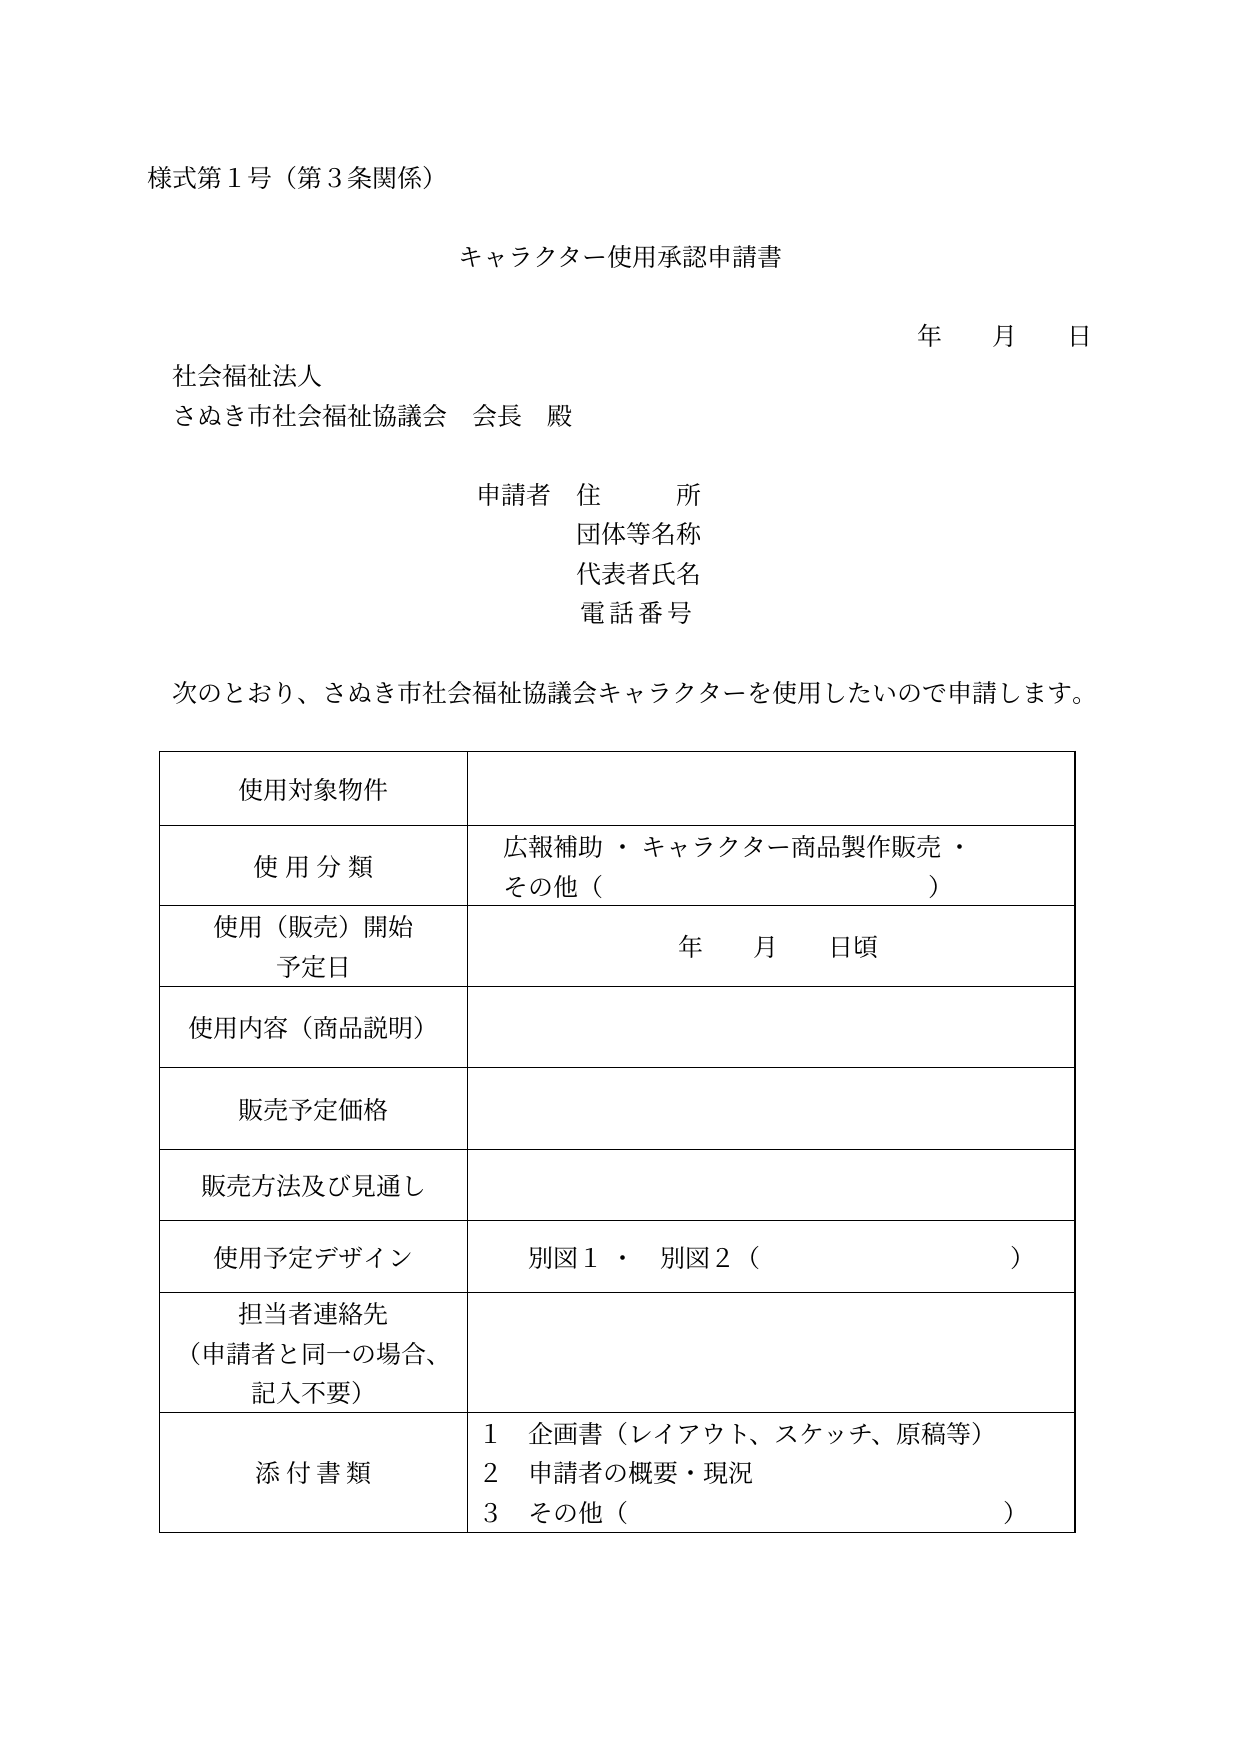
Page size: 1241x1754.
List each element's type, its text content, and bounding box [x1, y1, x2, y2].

table_cell 使用（販売）開始 予定日 [160, 906, 467, 986]
text 社会福祉法人 [148, 355, 1092, 394]
text 年 月 日 [148, 315, 1092, 355]
text 電話番号 [563, 592, 1092, 632]
text 様式第１号（第３条関係） [148, 157, 1092, 196]
table_cell [468, 1068, 1074, 1149]
table_cell [468, 987, 1074, 1067]
text 申請者 住 所 [476, 473, 1092, 513]
table_cell 広報補助 ・ キャラクター商品製作販売 ・ その他（ ） [468, 826, 1074, 905]
table_cell [468, 1150, 1074, 1220]
table_cell １ 企画書（レイアウト、スケッチ、原稿等） ２ 申請者の概要・現況 ３ その他（ ） [468, 1413, 1074, 1532]
table_header [468, 752, 1074, 825]
table_cell 販売方法及び見通し [160, 1150, 467, 1220]
table_header 使用対象物件 [160, 752, 467, 825]
table_cell 別図１ ・ 別図２（ ） [468, 1221, 1074, 1292]
table_cell 使用内容（商品説明） [160, 987, 467, 1067]
text 代表者氏名 [563, 553, 1092, 592]
text 次のとおり、さぬき市社会福祉協議会キャラクターを使用したいので申請します。 [148, 671, 1092, 711]
text キャラクター使用承認申請書 [148, 236, 1092, 276]
table_cell [468, 1293, 1074, 1412]
text 団体等名称 [563, 513, 1092, 553]
text さぬき市社会福祉協議会 会長 殿 [148, 394, 1092, 434]
table_cell 使 用 分 類 [160, 826, 467, 905]
table_cell 担当者連絡先 （申請者と同一の場合、記入不要） [160, 1293, 467, 1412]
table_cell 年 月 日頃 [468, 906, 1074, 986]
table_cell 添付書類 [160, 1413, 467, 1532]
table_cell 使用予定デザイン [160, 1221, 467, 1292]
table_cell 販売予定価格 [160, 1068, 467, 1149]
